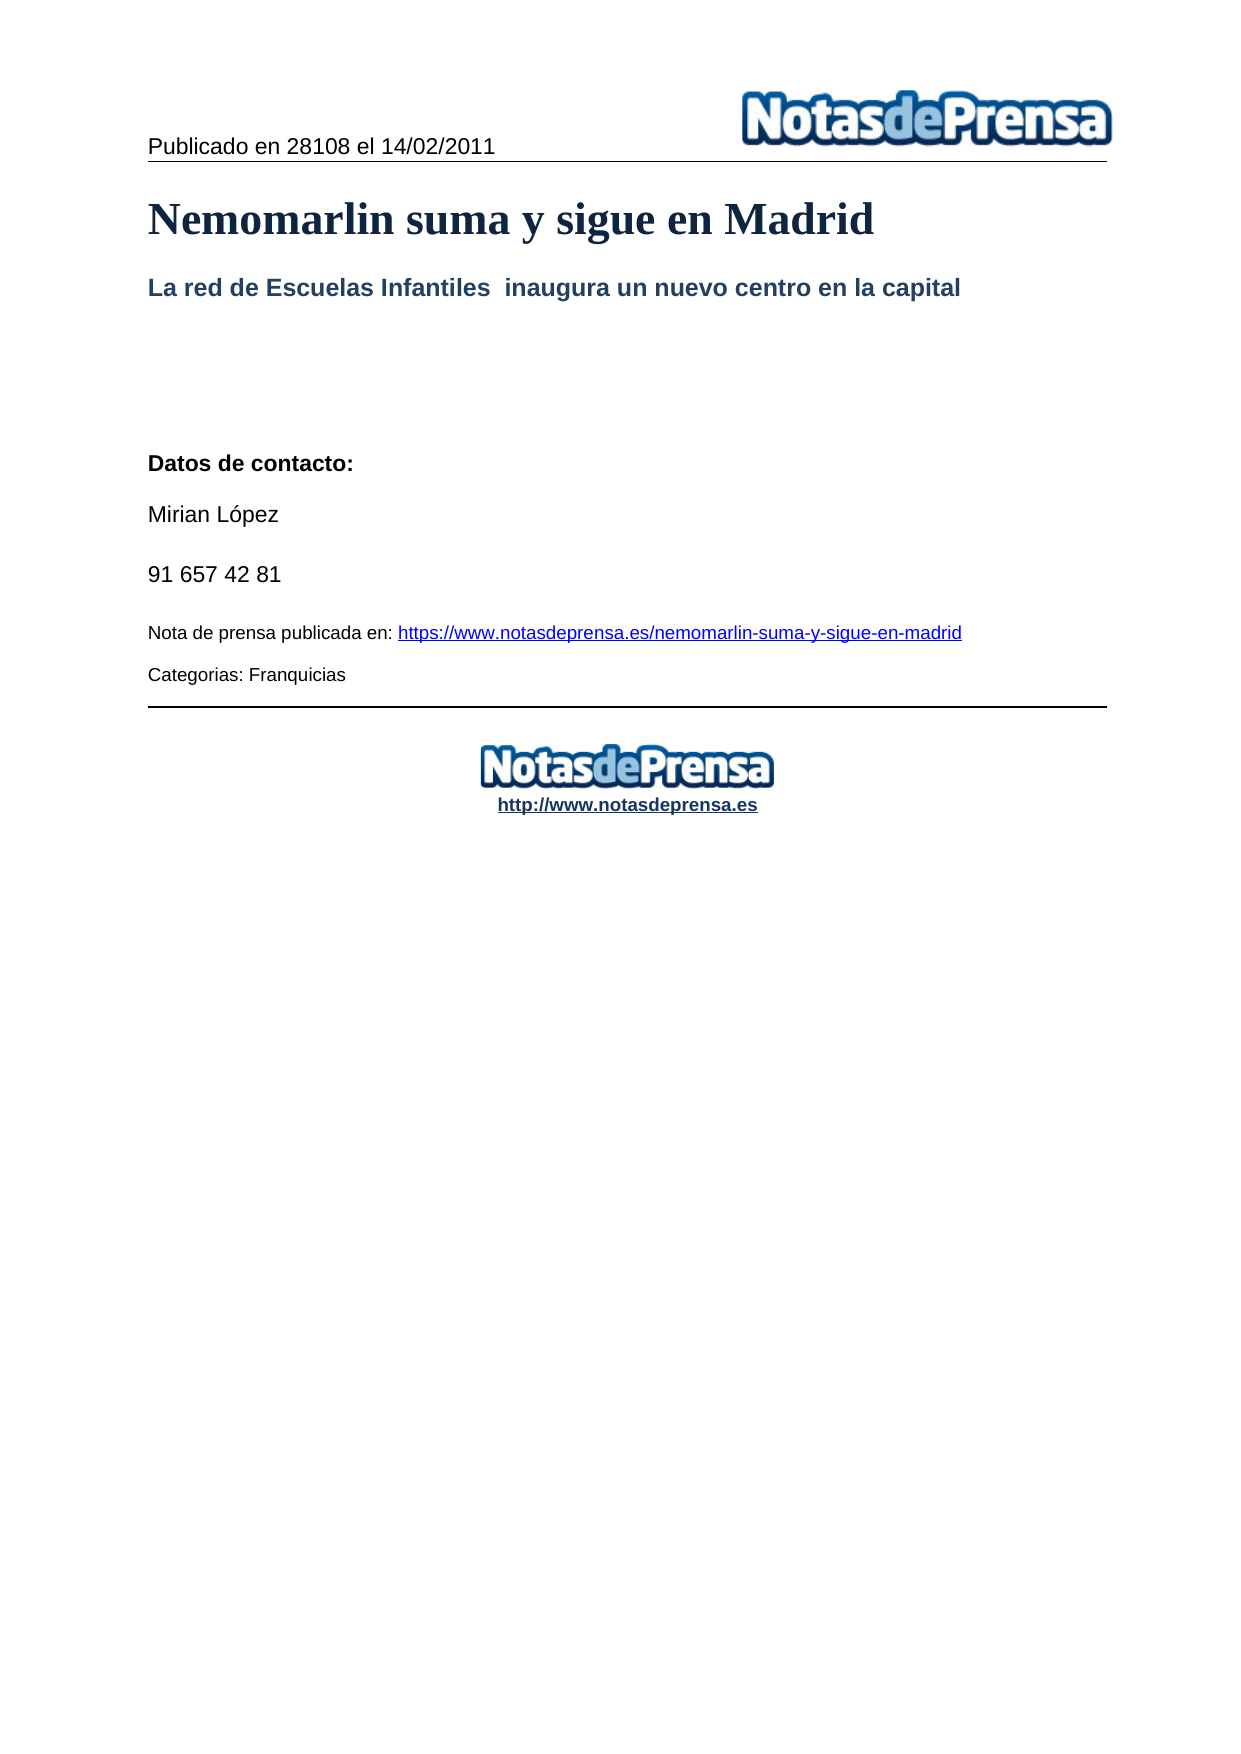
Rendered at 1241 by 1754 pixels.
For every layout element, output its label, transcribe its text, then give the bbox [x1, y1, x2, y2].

text Publicado en 28108 el 14/02/2011 [148, 133, 1107, 161]
subtitle Nemomarlin suma y sigue en Madrid [148, 192, 1107, 244]
picture [480, 743, 775, 790]
text Nota de prensa publicada en: https://www.notasdeprensa.es/nemomarlin-suma-y-sigue-en-madrid [148, 622, 1107, 643]
text Mirian López [148, 501, 1063, 527]
text Categorias: Franquicias [148, 664, 1107, 686]
subtitle La red de Escuelas Infantiles inaugura un nuevo centro en la capital [148, 273, 1107, 302]
text http://www.notasdeprensa.es [148, 793, 1107, 815]
text 91 657 42 81 [148, 561, 1063, 587]
text Datos de contacto: [148, 450, 1107, 476]
picture [742, 90, 1113, 148]
